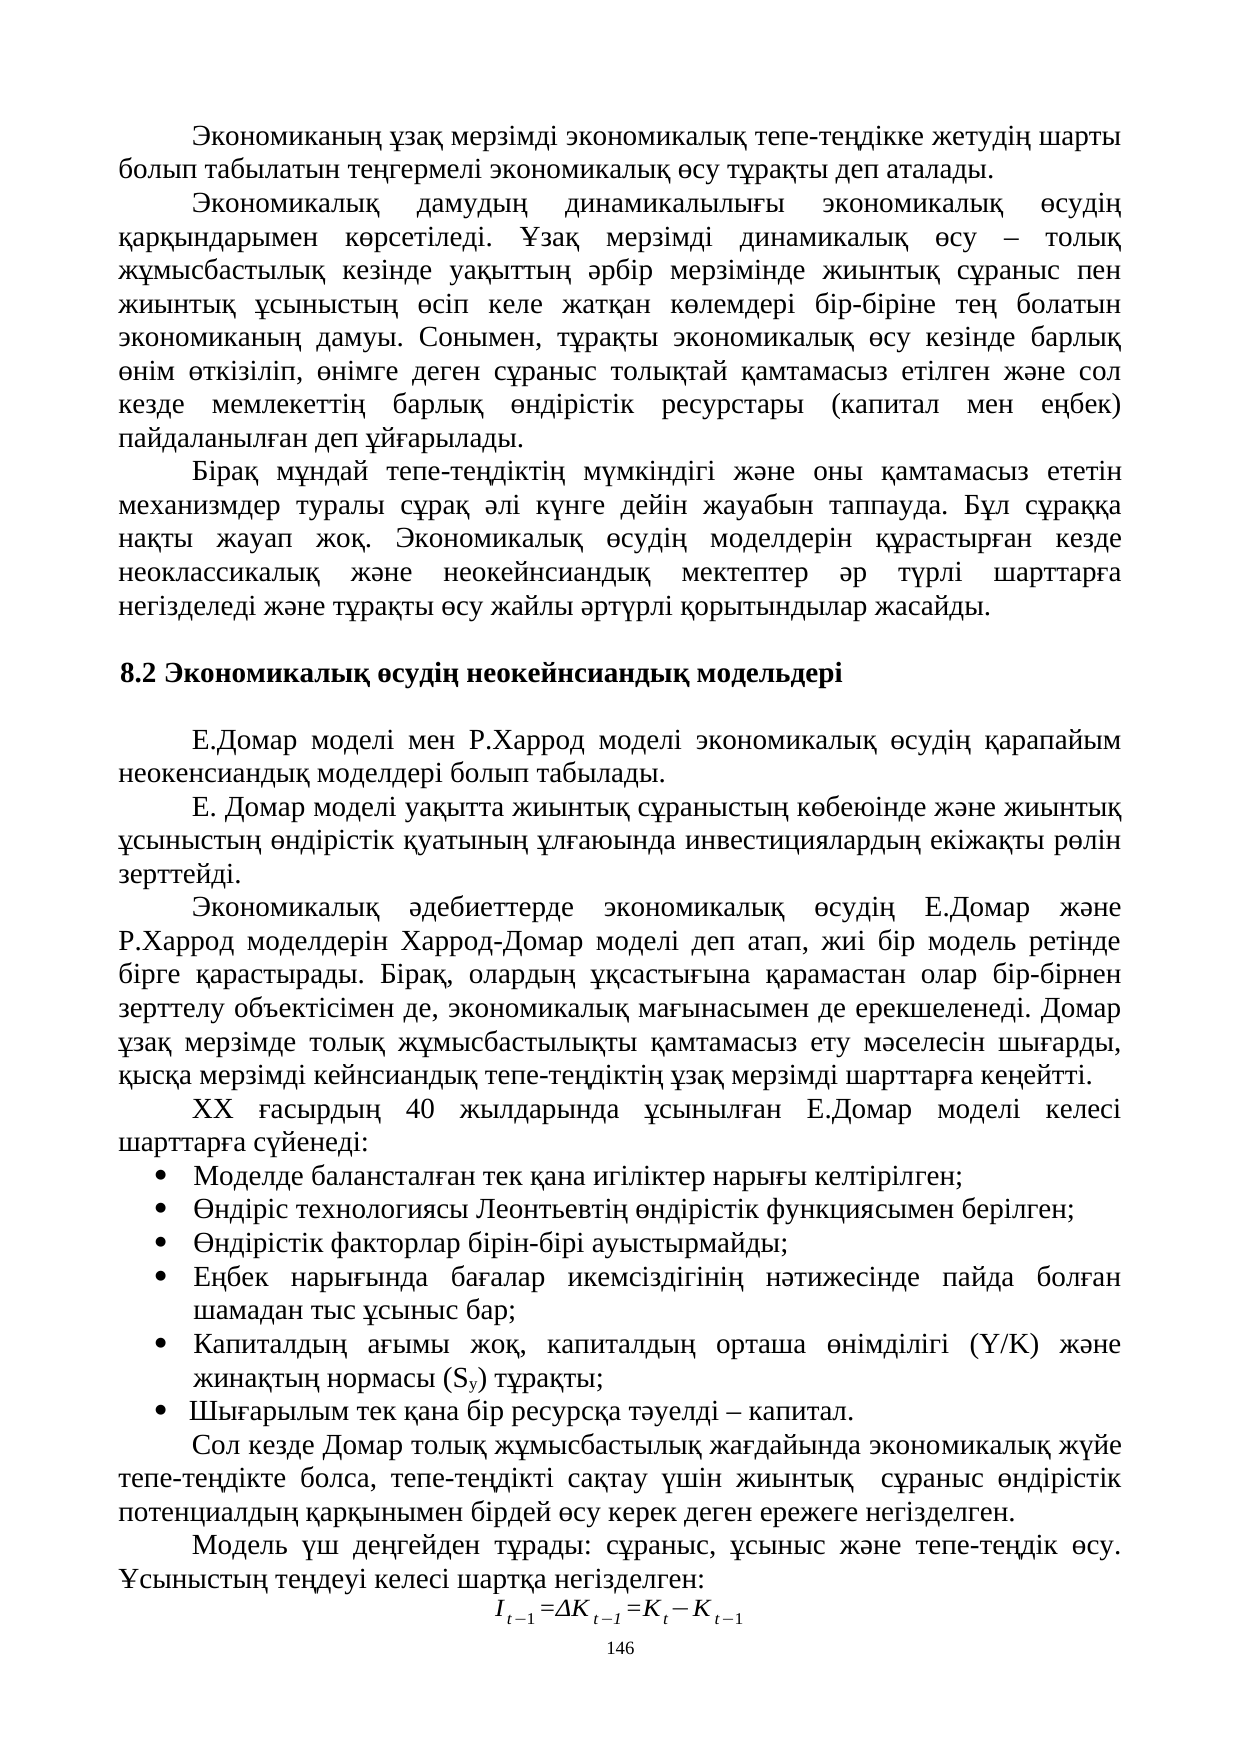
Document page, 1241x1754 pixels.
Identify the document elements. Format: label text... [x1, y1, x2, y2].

text Экономикалық дамудың динамикалылығы экономикалық өсудің қарқындарымен көрсетіледі. Ұзақ мерзімді динамикалық өсу – толық жұмысбастылық кезінде уақыттың әрбір мерзімінде жиынтық сұраныс пен жиынтық ұсыныстың өсіп келе жатқан көлемдері бір-біріне тең болатын экономиканың дамуы. Сонымен, тұрақты экономикалық өсу кезінде барлық өнім өткізіліп, өнімге деген сұраныс толықтай қамтамасыз етілген және сол кезде мемлекеттің барлық өндірістік ресурстары (капитал мен еңбек) пайдаланылған деп ұйғарылады. [118, 185, 1122, 453]
text Экономиканың ұзақ мерзімді экономикалық тепе-теңдікке жетудің шарты болып табылатын теңгермелі экономикалық өсу тұрақты деп аталады. [118, 118, 1122, 185]
text Е. Домар моделі уақытта жиынтық сұраныстың көбеюінде және жиынтық ұсыныстың өндірістік қуатының ұлғаюында инвестициялардың екіжақты рөлін зерттейді. [118, 789, 1122, 889]
list Капиталдың ағымы жоқ, капиталдың орташа өнімділігі (Y/K) және жинақтың нормасы (Sy) тұрақты; [156, 1326, 1122, 1393]
list Шығарылым тек қана бір ресурсқа тәуелді – капитал. [156, 1393, 1122, 1427]
list Еңбек нарығында бағалар икемсіздігінің нәтижесінде пайда болған шамадан тыс ұсыныс бар; [156, 1259, 1122, 1326]
text Сол кезде Домар толық жұмысбастылық жағдайында экономикалық жүйе тепе-теңдікте болса, тепе-теңдікті сақтау үшін жиынтық сұраныс өндірістік потенциалдың қарқынымен бірдей өсу керек деген ережеге негізделген. [118, 1427, 1122, 1527]
list Өндіріс технологиясы Леонтьевтің өндірістік функциясымен берілген; [156, 1192, 1122, 1225]
text Бірақ мұндай тепе-теңдіктің мүмкіндігі және оны қамтамасыз ететін механизмдер туралы сұрақ әлі күнге дейін жауабын таппауда. Бұл сұраққа нақты жауап жоқ. Экономикалық өсудің моделдерін құрастырған кезде неоклассикалық және неокейнсиандық мектептер әр түрлі шарттарға негізделеді және тұрақты өсу жайлы әртүрлі қорытындылар жасайды. [118, 453, 1122, 621]
text Экономикалық әдебиеттерде экономикалық өсудің Е.Домар және Р.Харрод моделдерін Харрод-Домар моделі деп атап, жиі бір модель ретінде бірге қарастырады. Бірақ, олардың ұқсастығына қарамастан олар бір-бірнен зерттелу объектісімен де, экономикалық мағынасымен де ерекшеленеді. Домар ұзақ мерзімде толық жұмысбастылықты қамтамасыз ету мәселесін шығарды, қысқа мерзімді кейнсиандық тепе-теңдіктің ұзақ мерзімді шарттарға кеңейтті. [118, 889, 1122, 1091]
text 8.2 Экономикалық өсудің неокейнсиандық модельдері [118, 655, 1122, 688]
list Өндірістік факторлар бірін-бірі ауыстырмайды; [156, 1225, 1122, 1259]
list Моделде балансталған тек қана игіліктер нарығы келтірілген; [156, 1158, 1122, 1192]
text XX ғасырдың 40 жылдарында ұсынылған Е.Домар моделі келесі шарттарға сүйенеді: [118, 1091, 1122, 1158]
text Модель үш деңгейден тұрады: сұраныс, ұсыныс және тепе-теңдік өсу. Ұсыныстың теңдеуі келесі шартқа негізделген: [118, 1527, 1122, 1594]
text Е.Домар моделі мен Р.Харрод моделі экономикалық өсудің қарапайым неокенсиандық моделдері болып табылады. [118, 722, 1122, 789]
